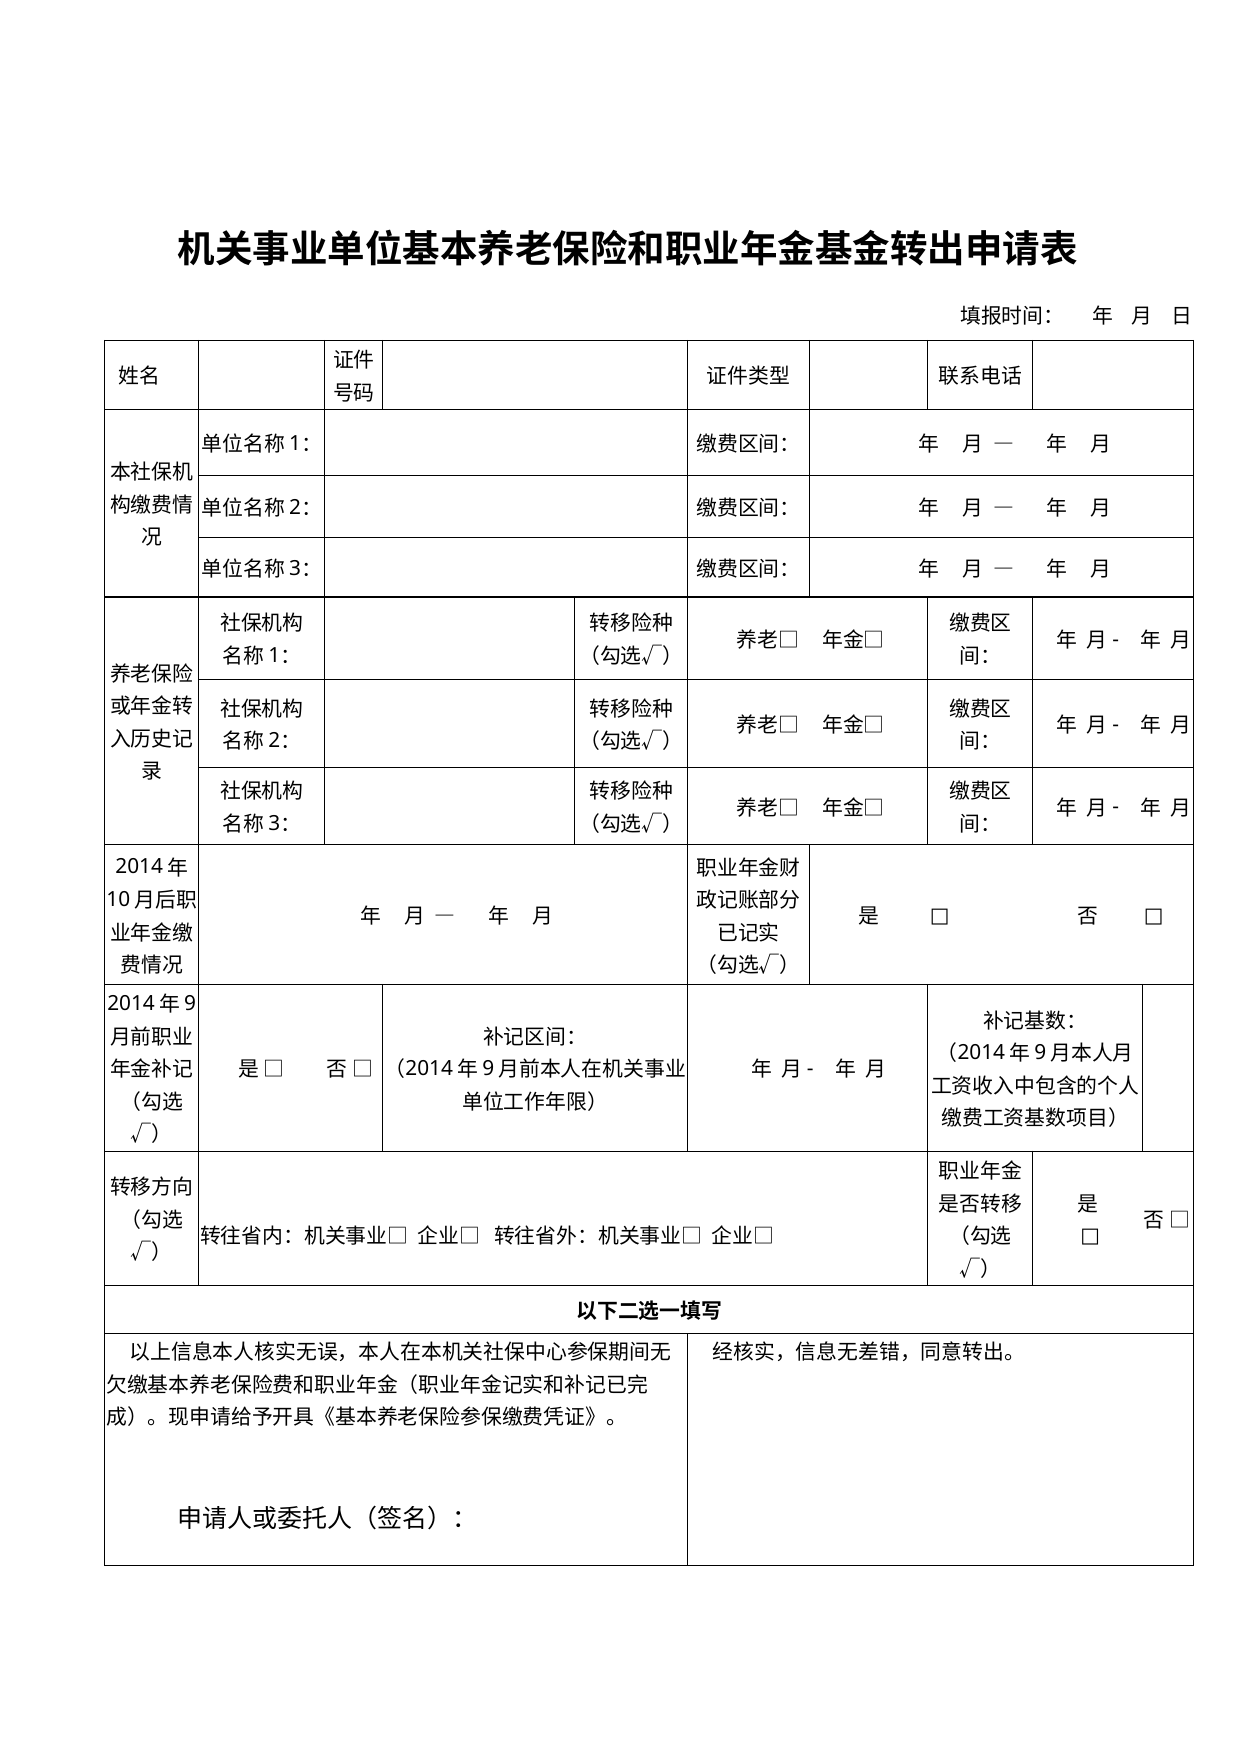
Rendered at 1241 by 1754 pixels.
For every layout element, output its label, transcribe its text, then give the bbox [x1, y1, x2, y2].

table_cell 养老保险或年金转入历史记录 [105, 598, 198, 844]
table_cell [810, 341, 927, 409]
table_cell 单位名称3： [199, 538, 324, 596]
table_cell 姓名 [105, 341, 198, 409]
table_cell 年 月 - 年 月 [688, 985, 927, 1151]
table_cell 以下二选一填写 [105, 1286, 1193, 1333]
table_header 机关事业单位基本养老保险和职业年金基金转出申请表 [105, 202, 1193, 290]
table_cell 转移方向 （勾选√） [105, 1152, 198, 1285]
table_cell [325, 768, 574, 844]
table_cell 缴费区间： [688, 538, 809, 596]
table_cell 社保机构 名称1： [199, 598, 324, 679]
table_cell 年 月 — 年 月 [199, 845, 687, 984]
table_cell 是 □ [1033, 1152, 1142, 1285]
table_cell 缴费区间： [688, 476, 809, 537]
table_cell 社保机构 名称3： [199, 768, 324, 844]
table_cell 养老□ 年金□ [688, 680, 927, 767]
table_cell [325, 410, 687, 474]
table_cell 缴费区间： [688, 410, 809, 474]
table_cell 联系电话 [928, 341, 1032, 409]
table_cell 2014年10月后职业年金缴费情况 [105, 845, 198, 984]
table_cell [325, 598, 574, 679]
table_cell 是 □ [199, 985, 325, 1151]
table_cell 养老□ 年金□ [688, 768, 927, 844]
table_cell 是 [810, 845, 928, 984]
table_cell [688, 1334, 1193, 1565]
table_cell 年 月 — 年 月 [810, 538, 1193, 596]
table_cell □ [1142, 845, 1193, 984]
table_cell [199, 341, 324, 409]
table_cell 转往省内：机关事业□ 企业□ 转往省外：机关事业□ 企业□ [199, 1152, 927, 1285]
table_cell 2014年9月前职业年金补记 （勾选√） [105, 985, 198, 1151]
table_cell 单位名称1： [199, 410, 324, 474]
table_cell 年 月 — 年 月 [810, 410, 1193, 474]
table_cell 否 □ [325, 985, 382, 1151]
table_cell 本社保机构缴费情况 [105, 410, 198, 596]
table_cell [1033, 341, 1193, 409]
table_cell [325, 476, 687, 537]
table_cell [383, 341, 687, 409]
table_cell 缴费区间： [928, 598, 1032, 679]
table_cell 年 月 — 年 月 [810, 476, 1193, 537]
table_cell 填报时间： 年 月 日 [105, 290, 1193, 340]
table_cell 转移险种 （勾选√） [575, 768, 687, 844]
table_cell 年 月 - 年 月 [1033, 768, 1193, 844]
table_cell 社保机构 名称2： [199, 680, 324, 767]
table_cell 转移险种 （勾选√） [575, 680, 687, 767]
table_cell 补记区间： （2014年9月前本人在机关事业单位工作年限） [383, 985, 687, 1151]
table_cell 缴费区间： [928, 768, 1032, 844]
table_cell 职业年金财政记账部分已记实 （勾选√） [688, 845, 809, 984]
table_cell 否 □ [1142, 1152, 1193, 1285]
table_cell □ [928, 845, 1032, 984]
table_cell [325, 538, 687, 596]
table_cell 证件号码 [325, 341, 382, 409]
table_cell 年 月 - 年 月 [1033, 598, 1193, 679]
table_cell 职业年金 是否转移 （勾选√） [928, 1152, 1032, 1285]
table_cell 年 月 - 年 月 [1033, 680, 1193, 767]
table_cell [105, 1334, 687, 1565]
table_cell 缴费区间： [928, 680, 1032, 767]
table_cell [325, 680, 574, 767]
table_cell 证件类型 [688, 341, 809, 409]
table_cell 补记基数： （2014年9月本人月工资收入中包含的个人缴费工资基数项目） [928, 985, 1142, 1151]
table_cell 养老□ 年金□ [688, 598, 927, 679]
table_cell 转移险种 （勾选√） [575, 598, 687, 679]
table_cell [1143, 985, 1193, 1151]
table_cell 否 [1033, 845, 1142, 984]
table_cell 单位名称2： [199, 476, 324, 537]
